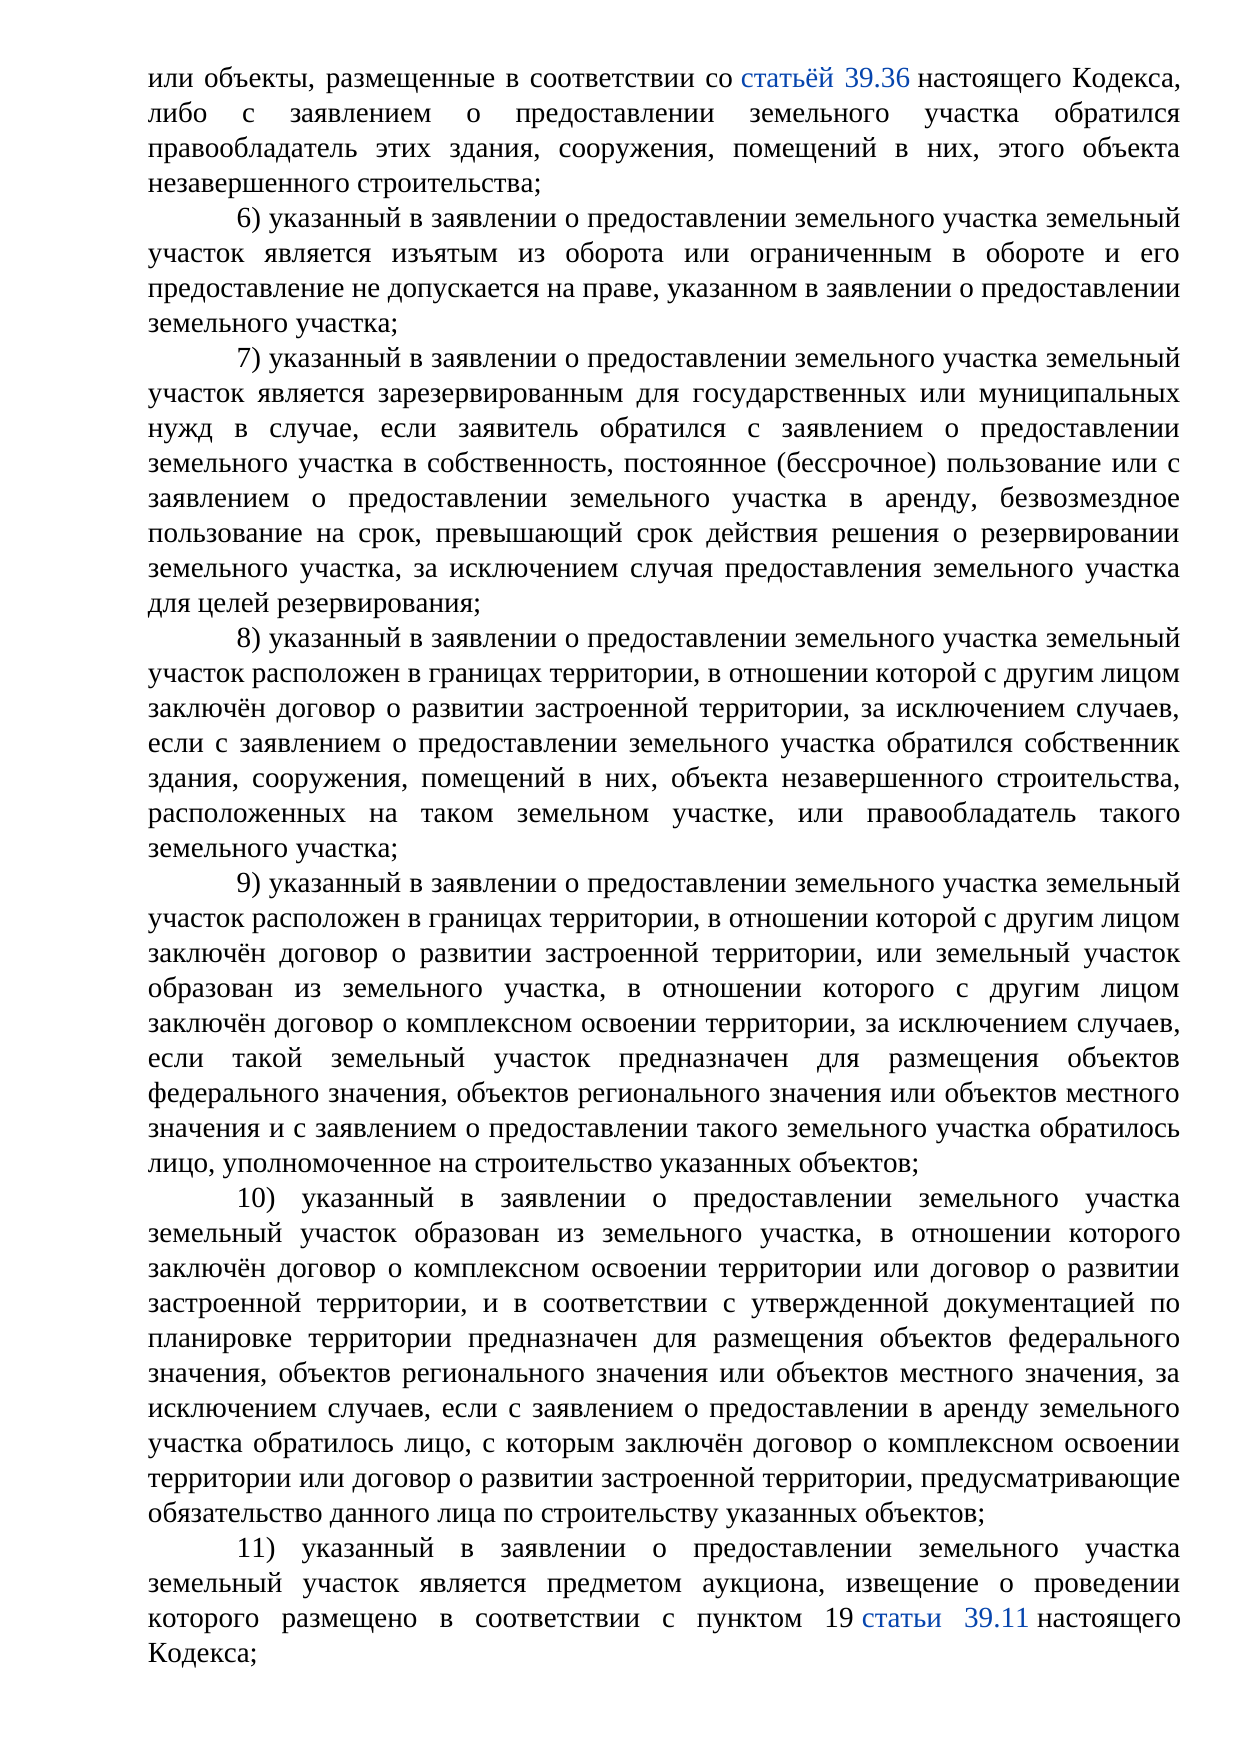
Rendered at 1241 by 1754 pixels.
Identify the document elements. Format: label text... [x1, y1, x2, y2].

text 7) указанный в заявлении о предоставлении земельного участка земельный участок является зарезервированным для государственных или муниципальных нужд в случае, если заявитель обратился с заявлением о предоставлении земельного участка в собственность, постоянное (бессрочное) пользование или с заявлением о предоставлении земельного участка в аренду, безвозмездное пользование на срок, превышающий срок действия решения о резервировании земельного участка, за исключением случая предоставления земельного участка для целей резервирования; [148, 339, 1181, 619]
text 6) указанный в заявлении о предоставлении земельного участка земельный участок является изъятым из оборота или ограниченным в обороте и его предоставление не допускается на праве, указанном в заявлении о предоставлении земельного участка; [148, 199, 1181, 339]
text 10) указанный в заявлении о предоставлении земельного участка земельный участок образован из земельного участка, в отношении которого заключён договор о комплексном освоении территории или договор о развитии застроенной территории, и в соответствии с утвержденной документацией по планировке территории предназначен для размещения объектов федерального значения, объектов регионального значения или объектов местного значения, за исключением случаев, если с заявлением о предоставлении в аренду земельного участка обратилось лицо, с которым заключён договор о комплексном освоении территории или договор о развитии застроенной территории, предусматривающие обязательство данного лица по строительству указанных объектов; [148, 1179, 1181, 1529]
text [148, 59, 1181, 199]
text 11) указанный в заявлении о предоставлении земельного участка земельный участок является предметом аукциона, извещение о проведении которого размещено в соответствии с пунктом 19 статьи 39.11 настоящего Кодекса; [148, 1529, 1181, 1669]
text 8) указанный в заявлении о предоставлении земельного участка земельный участок расположен в границах территории, в отношении которой с другим лицом заключён договор о развитии застроенной территории, за исключением случаев, если с заявлением о предоставлении земельного участка обратился собственник здания, сооружения, помещений в них, объекта незавершенного строительства, расположенных на таком земельном участке, или правообладатель такого земельного участка; [148, 619, 1181, 864]
text 9) указанный в заявлении о предоставлении земельного участка земельный участок расположен в границах территории, в отношении которой с другим лицом заключён договор о развитии застроенной территории, или земельный участок образован из земельного участка, в отношении которого с другим лицом заключён договор о комплексном освоении территории, за исключением случаев, если такой земельный участок предназначен для размещения объектов федерального значения, объектов регионального значения или объектов местного значения и с заявлением о предоставлении такого земельного участка обратилось лицо, уполномоченное на строительство указанных объектов; [148, 864, 1181, 1179]
